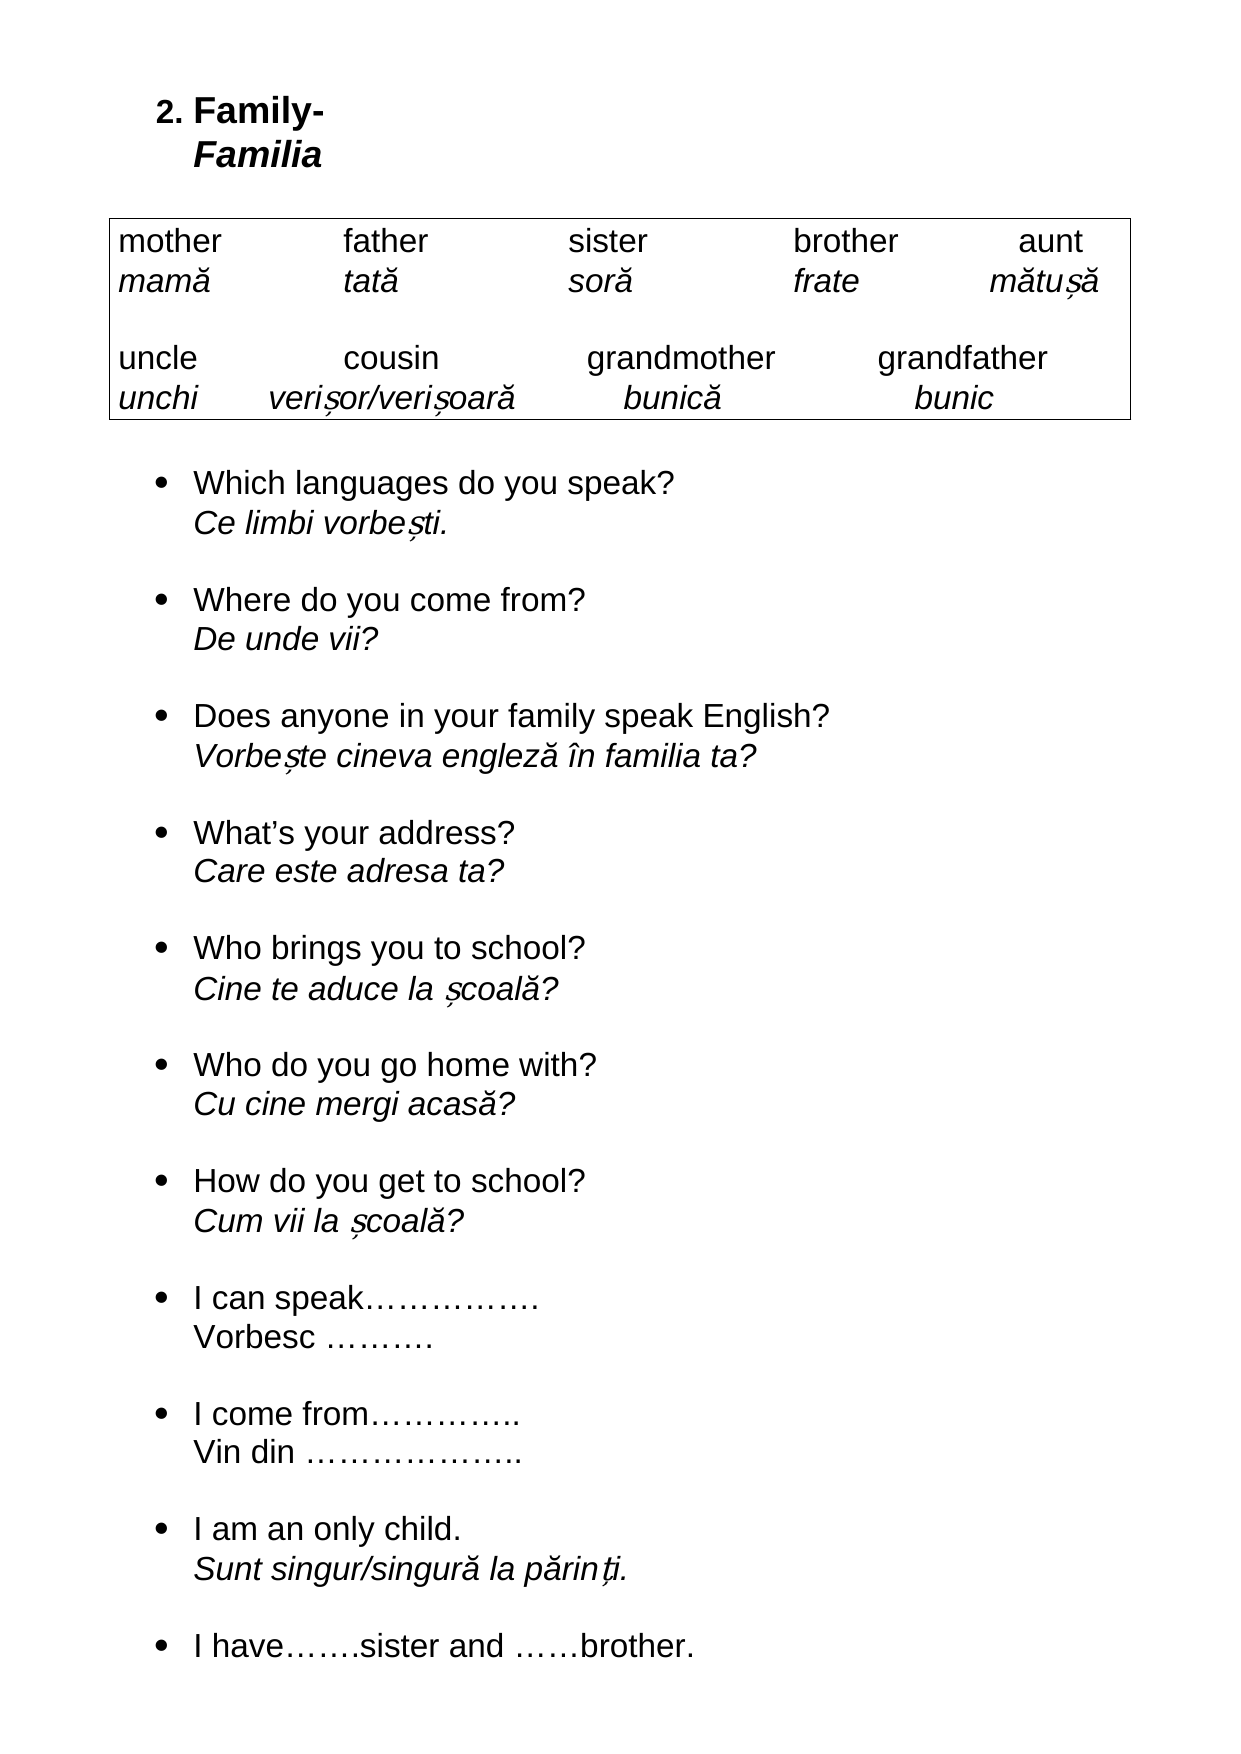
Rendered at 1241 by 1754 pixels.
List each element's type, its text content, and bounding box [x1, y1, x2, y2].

text mamă tată soră frate mătușă [118, 259, 1122, 338]
list Who brings you to school? [156, 928, 1122, 967]
list Vorbește cineva engleză în familia ta? [193, 734, 1122, 774]
list I am an only child. [156, 1509, 1122, 1547]
text Cu cine mergi acasă? [193, 1084, 1122, 1122]
text unchi verișor/verișoară bunică bunic [110, 373, 1130, 419]
list What’s your address? [156, 813, 1122, 851]
list I come from………….. [156, 1393, 1122, 1432]
list Where do you come from? [156, 580, 1122, 619]
text Cine te aduce la școală? [193, 967, 1122, 1007]
text mother father sister brother aunt [110, 219, 1130, 259]
text Care este adresa ta? [193, 851, 1122, 890]
list Does anyone in your family speak English? [156, 696, 1122, 734]
list How do you get to school? [156, 1161, 1122, 1199]
list Vorbesc ………. [193, 1317, 1122, 1355]
text Cum vii la școală? [193, 1199, 1122, 1240]
text Sunt singur/singură la părinți. [156, 1547, 1122, 1588]
list I can speak……………. [156, 1278, 1122, 1317]
list Vin din ……………….. [193, 1432, 1122, 1471]
list Which languages do you speak? [156, 463, 1122, 502]
list Family- [156, 89, 1122, 132]
text Familia [118, 132, 1122, 175]
list Ce limbi vorbești. [193, 502, 1122, 542]
list I have…….sister and ……brother. [156, 1626, 1122, 1665]
list Who do you go home with? [156, 1046, 1122, 1084]
text uncle cousin grandmother grandfather [118, 338, 1122, 373]
text De unde vii? [193, 619, 1122, 657]
